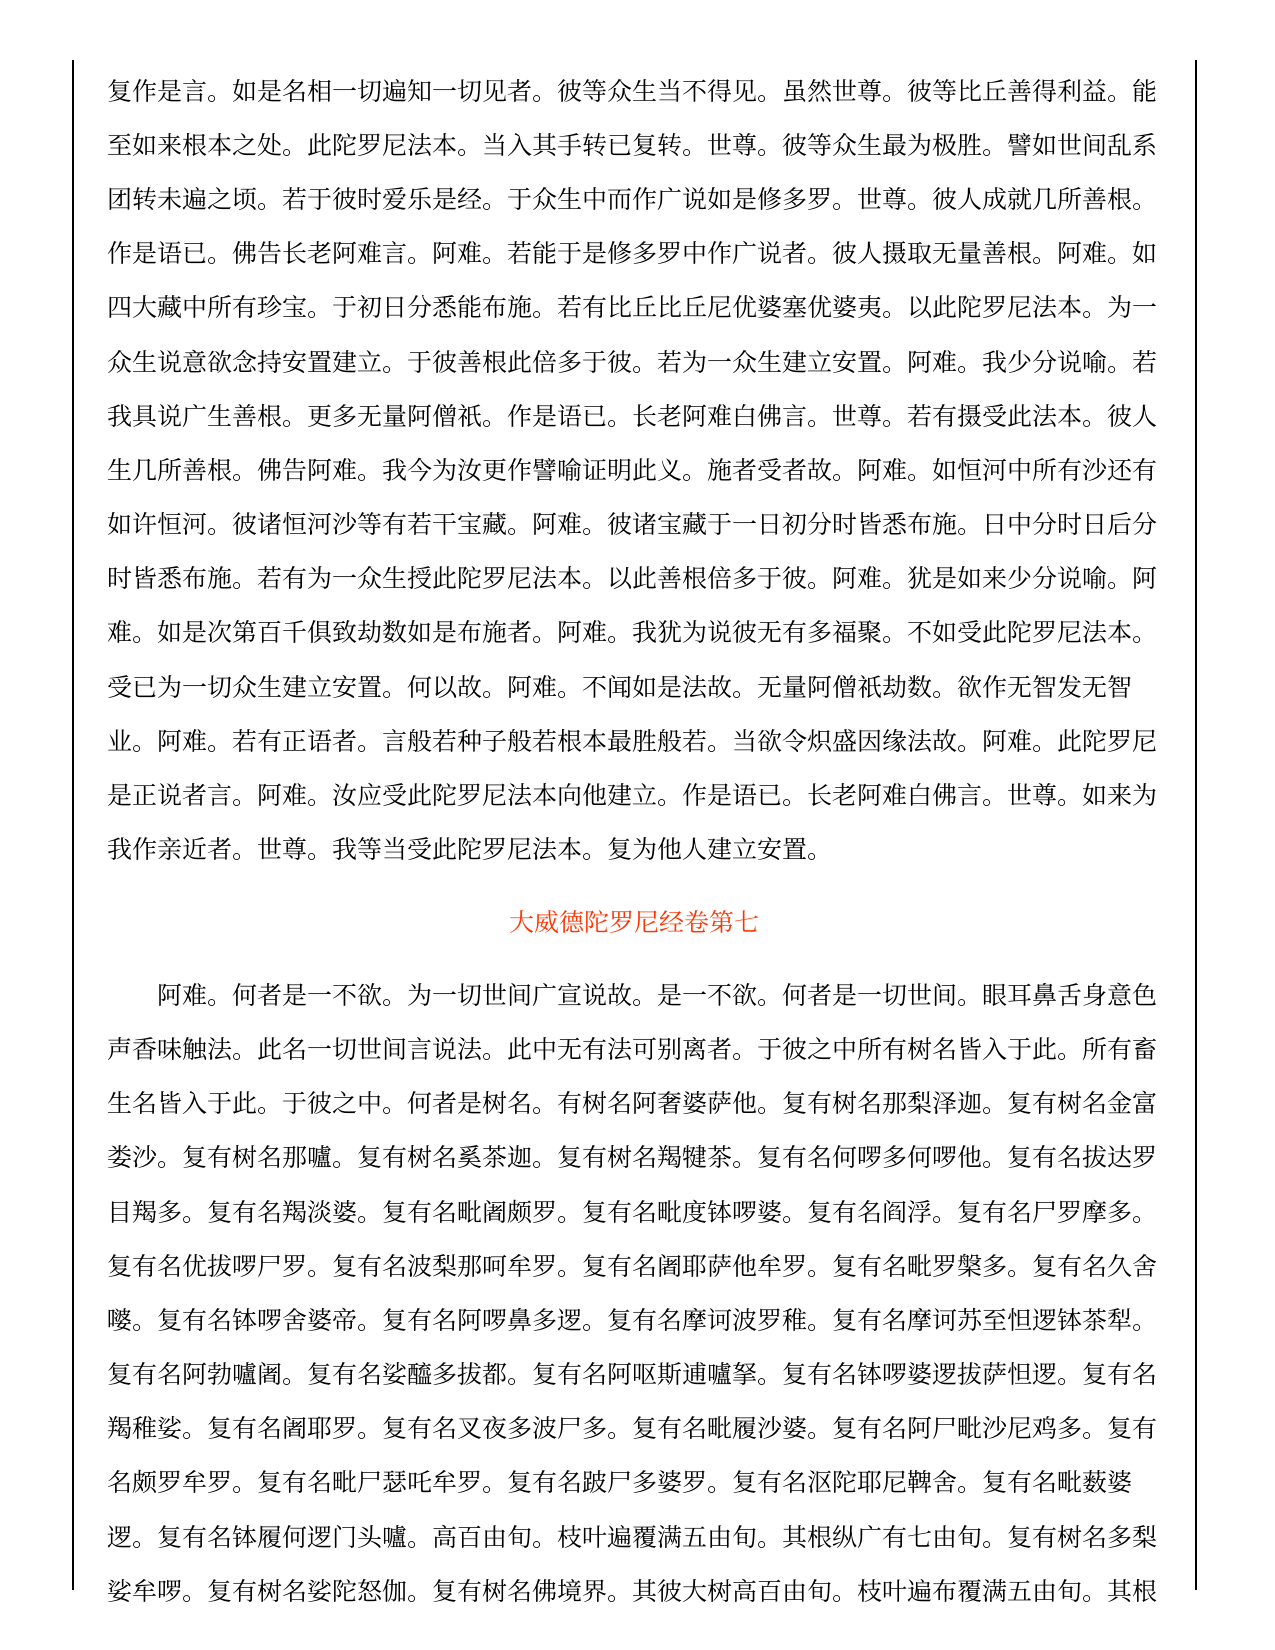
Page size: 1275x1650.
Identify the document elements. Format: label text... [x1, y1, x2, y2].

text 大威德陀罗尼经卷第七 [509, 903, 1183, 939]
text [107, 976, 1159, 1607]
text 复作是言。如是名相一切遍知一切见者。彼等众生当不得见。虽然世尊。彼等比丘善得利益。能至如来根本之处。此陀罗尼法本。当入其手转已复转。世尊。彼等众生最为极胜。譬如世间乱系团转未遍之顷。若于彼时爱乐是经。于众生中而作广说如是修多罗。世尊。彼人成就几所善根。作是语已。佛告长老阿难言。阿难。若能于是修多罗中作广说者。彼人摄取无量善根。阿难。如四大藏中所有珍宝。于初日分悉能布施。若有比丘比丘尼优婆塞优婆夷。以此陀罗尼法本。为一众生说意欲念持安置建立。于彼善根此倍多于彼。若为一众生建立安置。阿难。我少分说喻。若我具说广生善根。更多无量阿僧祇。作是语已。长老阿难白佛言。世尊。若有摄受此法本。彼人生几所善根。佛告阿难。我今为汝更作譬喻证明此义。施者受者故。阿难。如恒河中所有沙还有如许恒河。彼诸恒河沙等有若干宝藏。阿难。彼诸宝藏于一日初分时皆悉布施。日中分时日后分时皆悉布施。若有为一众生授此陀罗尼法本。以此善根倍多于彼。阿难。犹是如来少分说喻。阿难。如是次第百千俱致劫数如是布施者。阿难。我犹为说彼无有多福聚。不如受此陀罗尼法本。受已为一切众生建立安置。何以故。阿难。不闻如是法故。无量阿僧祇劫数。欲作无智发无智 业。阿难。若有正语者。言般若种子般若根本最胜般若。当欲令炽盛因缘法故。阿难。此陀罗尼是正说者言。阿难。汝应受此陀罗尼法本向他建立。作是语已。长老阿难白佛言。世尊。如来为我作亲近者。世尊。我等当受此陀罗尼法本。复为他人建立安置。 [107, 71, 1159, 866]
